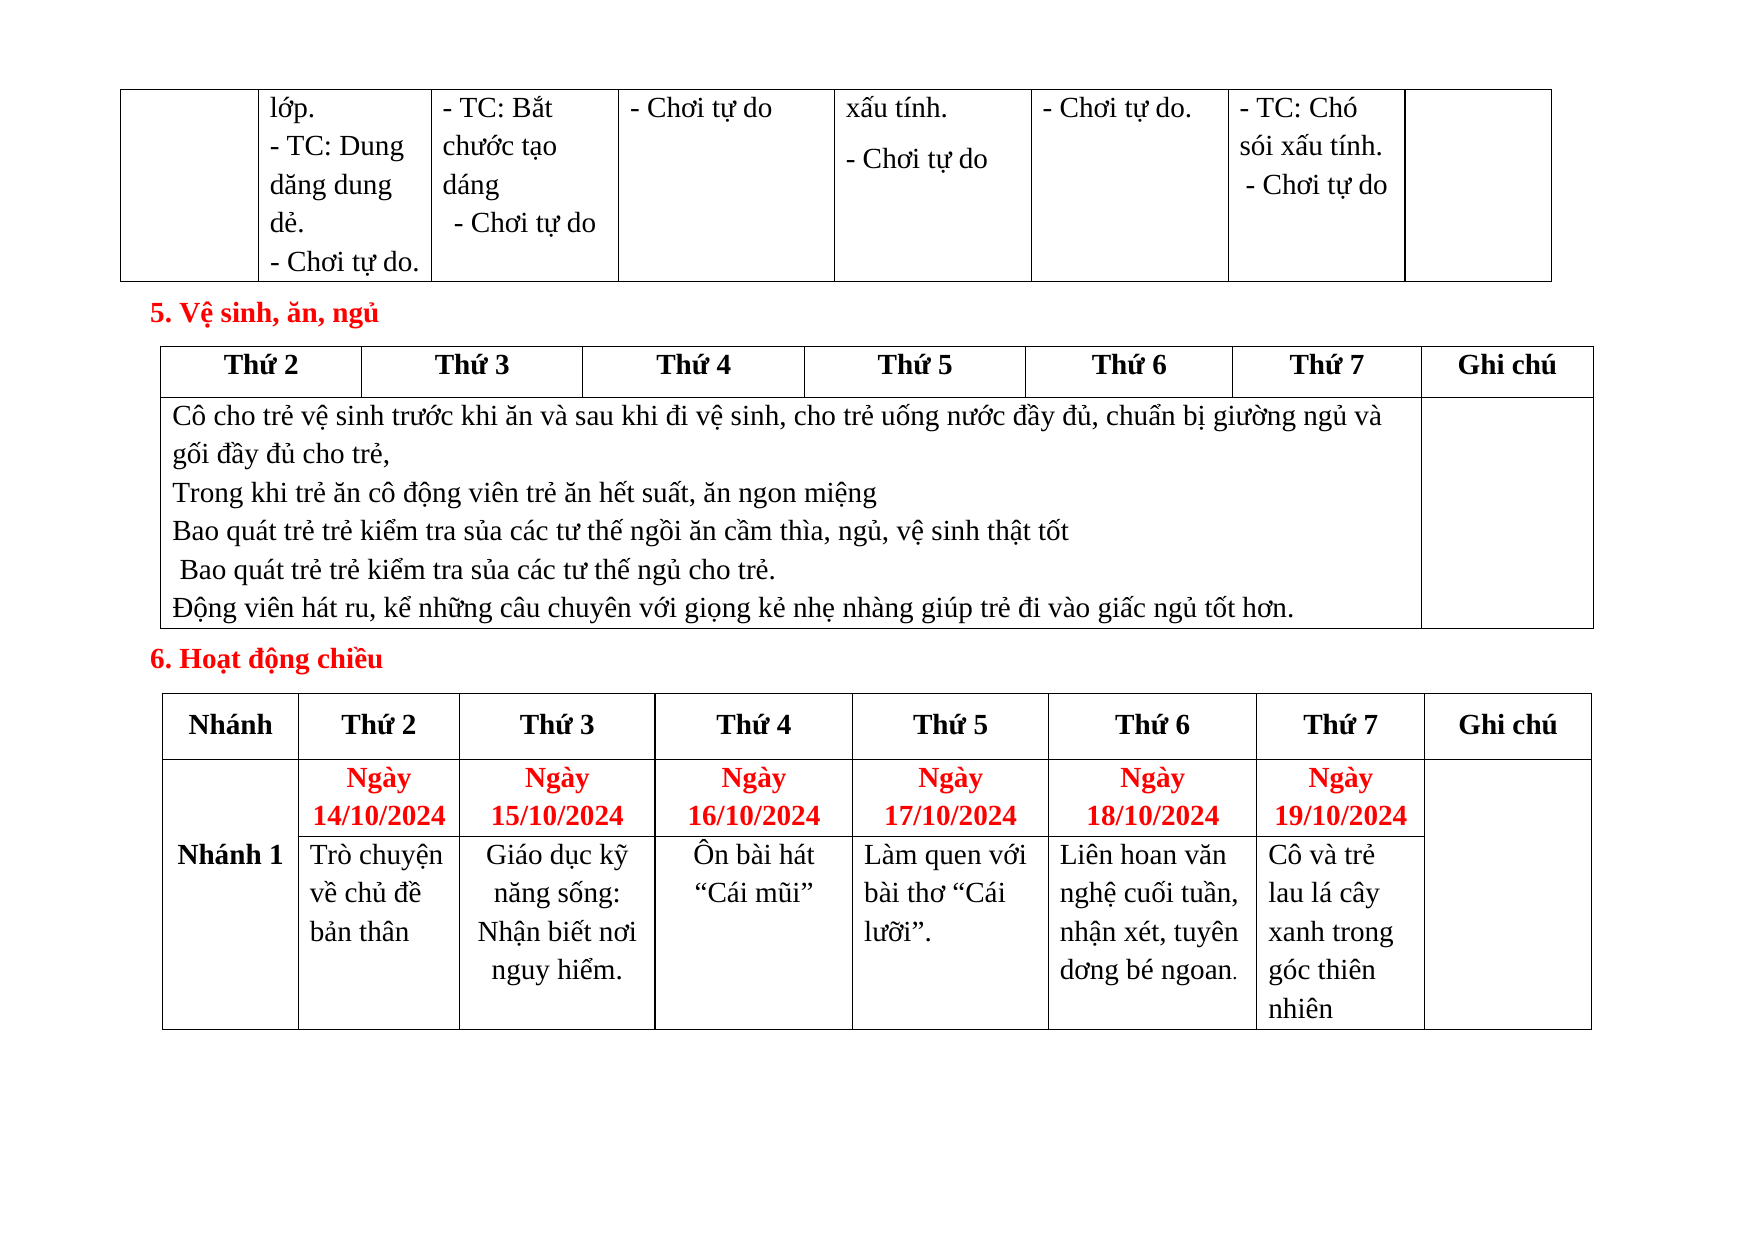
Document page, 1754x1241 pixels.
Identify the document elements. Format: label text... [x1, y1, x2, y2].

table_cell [432, 90, 618, 281]
table_cell Giáo dục kỹ năng sống: Nhận biết nơi nguy hiểm. [460, 837, 654, 1028]
table_header Nhánh [163, 694, 298, 759]
text 5. Vệ sinh, ăn, ngủ [150, 295, 1604, 328]
table_header Thứ 5 [805, 347, 1025, 397]
table_header Thứ 6 [1049, 694, 1256, 759]
table_cell [1425, 760, 1591, 1028]
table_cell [1032, 90, 1228, 281]
table_header Thứ 5 [853, 694, 1048, 759]
table_header Thứ 6 [1026, 347, 1232, 397]
table_header Thứ 4 [656, 694, 852, 759]
table_cell Trò chuyện về chủ đề bản thân [299, 837, 459, 1028]
text 6. Hoạt động chiều [150, 641, 1604, 675]
table_header Ghi chú [1422, 347, 1593, 397]
table_cell Ngày 18/10/2024 [1049, 760, 1256, 836]
table_cell Ngày 19/10/2024 [1257, 760, 1424, 836]
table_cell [835, 90, 1031, 281]
table_cell Làm quen với bài thơ “Cái lưỡi”. [853, 837, 1048, 1028]
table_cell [259, 90, 431, 281]
table_cell Ngày 15/10/2024 [460, 760, 654, 836]
table_cell Cô và trẻ lau lá cây xanh trong góc thiên nhiên [1257, 837, 1424, 1028]
table_cell Ngày 17/10/2024 [853, 760, 1048, 836]
table_cell Ngày 14/10/2024 [299, 760, 459, 836]
table_cell Nhánh 1 [163, 760, 298, 1028]
table_header Thứ 7 [1257, 694, 1424, 759]
table_cell [1422, 398, 1593, 628]
table_cell Liên hoan văn nghệ cuối tuần, nhận xét, tuyên dơng bé ngoan. [1049, 837, 1256, 1028]
table_cell Ngày 16/10/2024 [656, 760, 852, 836]
table_header Thứ 4 [583, 347, 804, 397]
table_header Thứ 7 [1233, 347, 1421, 397]
table_header Thứ 2 [161, 347, 361, 397]
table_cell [619, 90, 834, 281]
table_header Thứ 2 [299, 694, 459, 759]
table_cell Ôn bài hát “Cái mũi” [656, 837, 852, 1028]
table_header Thứ 3 [460, 694, 654, 759]
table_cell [1229, 90, 1404, 281]
table_header Ghi chú [1425, 694, 1591, 759]
table_header Thứ 3 [362, 347, 582, 397]
table_cell Cô cho trẻ vệ sinh trước khi ăn và sau khi đi vệ sinh, cho trẻ uống nước đầy đủ, chuẩn bị giường ngủ và gối đầy đủ cho trẻ, Trong khi trẻ ăn cô động viên trẻ ăn hết suất, ăn ngon miệng Bao quát trẻ trẻ kiểm tra sủa các tư thế ngồi ăn cầm thìa, ngủ, vệ sinh thật tốt Bao quát trẻ trẻ kiểm tra sủa các tư thế ngủ cho trẻ. Động viên hát ru, kể những câu chuyên với giọng kẻ nhẹ nhàng giúp trẻ đi vào giấc ngủ tốt hơn. [161, 398, 1421, 628]
